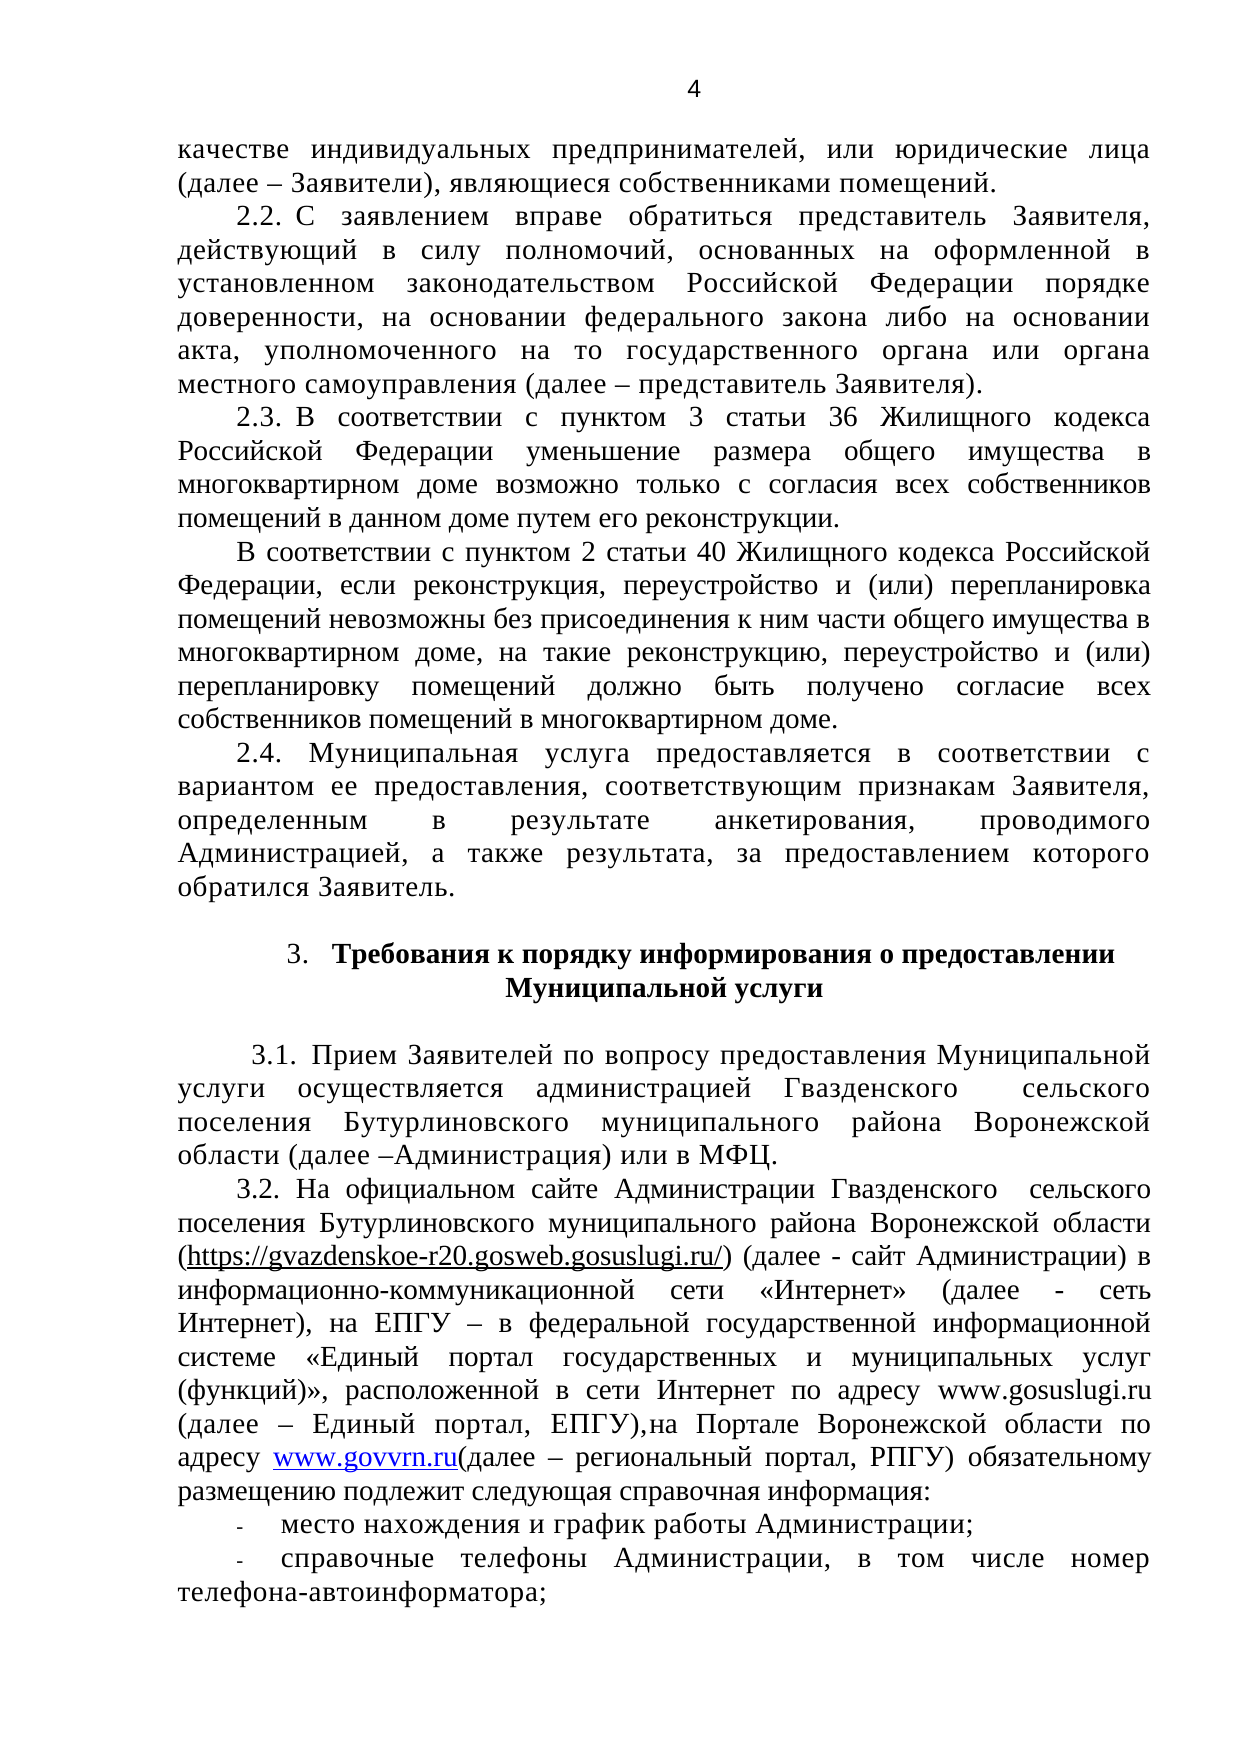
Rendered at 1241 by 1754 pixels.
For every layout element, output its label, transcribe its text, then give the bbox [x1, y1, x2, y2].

list В соответствии с пунктом 3 статьи 36 Жилищного кодекса Российской Федерации уменьшение размера общего имущества в многоквартирном доме возможно только с согласия всех собственников помещений в данном доме путем его реконструкции. [177, 399, 1152, 534]
text 3.2. На официальном сайте Администрации Гвазденского сельского поселения Бутурлиновского муниципального района Воронежской области (https://gvazdenskoe-r20.gosweb.gosuslugi.ru/) (далее - сайт Администрации) в информационно-коммуникационной сети «Интернет» (далее - сеть Интернет), на ЕПГУ – в федеральной государственной информационной системе «Единый портал государственных и муниципальных услуг (функций)», расположенной в сети Интернет по адресу www.gosuslugi.ru (далее – Единый портал, ЕПГУ),на Портале Воронежской области по адресу www.govvrn.ru(далее – региональный портал, РПГУ) обязательному размещению подлежит следующая справочная информация: [177, 1171, 1152, 1507]
list Прием Заявителей по вопросу предоставления Муниципальной услуги осуществляется администрацией Гвазденского сельского поселения Бутурлиновского муниципального района Воронежской области (далее –Администрация) или в МФЦ. [177, 1037, 1152, 1171]
list В соответствии с пунктом 2 статьи 40 Жилищного кодекса Российской Федерации, если реконструкция, переустройство и (или) перепланировка помещений невозможны без присоединения к ним части общего имущества в многоквартирном доме, на такие реконструкцию, переустройство и (или) перепланировку помещений должно быть получено согласие всех собственников помещений в многоквартирном доме. [177, 534, 1152, 735]
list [177, 131, 1152, 198]
list С заявлением вправе обратиться представитель Заявителя, действующий в силу полномочий, основанных на оформленной в установленном законодательством Российской Федерации порядке доверенности, на основании федерального закона либо на основании акта, уполномоченного на то государственного органа или органа местного самоуправления (далее – представитель Заявителя). [177, 198, 1152, 399]
text 2.4. Муниципальная услуга предоставляется в соответствии с вариантом ее предоставления, соответствующим признакам Заявителя, определенным в результате анкетирования, проводимого Администрацией, а также результата, за предоставлением которого обратился Заявитель. [177, 735, 1152, 903]
list справочные телефоны Администрации, в том числе номер телефона-автоинформатора; [177, 1540, 1152, 1607]
list место нахождения и график работы Администрации; [177, 1507, 1152, 1540]
list Требования к порядку информирования о предоставлении Муниципальной услуги [177, 936, 1152, 1003]
